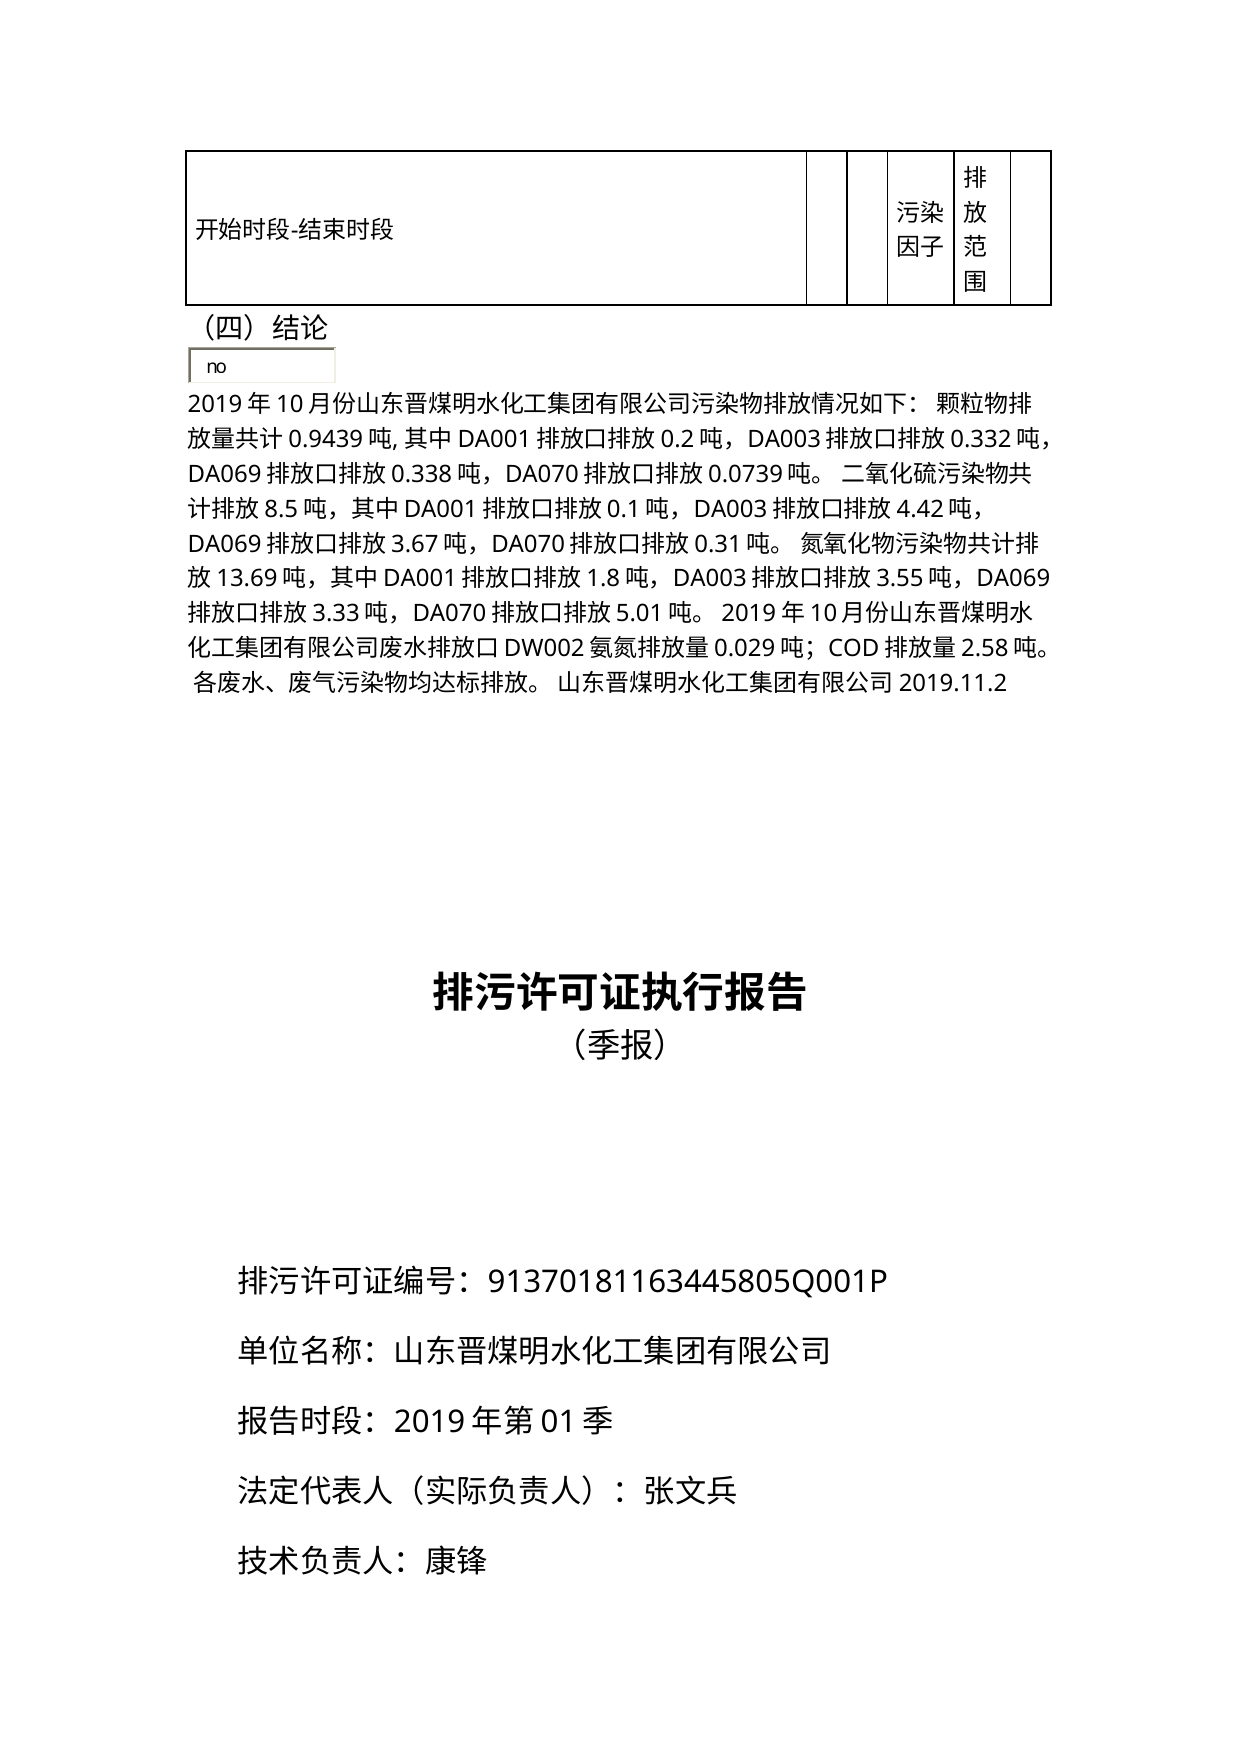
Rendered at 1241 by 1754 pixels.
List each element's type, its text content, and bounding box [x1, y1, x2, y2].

text 单位名称：山东晋煤明水化工集团有限公司 [187, 1302, 1053, 1372]
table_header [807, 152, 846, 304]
subtitle （四）结论 [187, 306, 1053, 347]
text 排污许可证执行报告 [187, 959, 1053, 1019]
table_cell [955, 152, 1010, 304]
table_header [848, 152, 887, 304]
text 报告时段：2019年第01季 [187, 1372, 1053, 1442]
text 技术负责人：康锋 [187, 1511, 1053, 1581]
text 排污许可证编号：91370181163445805Q001P [187, 1257, 1053, 1302]
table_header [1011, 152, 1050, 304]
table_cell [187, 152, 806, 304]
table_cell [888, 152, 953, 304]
text 2019年10月份山东晋煤明水化工集团有限公司污染物排放情况如下： 颗粒物排放量共计0.9439吨, 其中DA001排放口排放0.2吨，DA003排放口排放0.332吨，DA069排放口排放0.338吨，DA070排放口排放0.0739吨。 二氧化硫污染物共计排放8.5吨，其中DA001排放口排放0.1吨，DA003排放口排放4.42吨，DA069排放口排放3.67吨，DA070排放口排放0.31吨。 氮氧化物污染物共计排放13.69吨，其中DA001排放口排放1.8吨，DA003排放口排放3.55吨，DA069排放口排放3.33吨，DA070排放口排放5.01吨。 2019年10月份山东晋煤明水化工集团有限公司废水排放口DW002氨氮排放量0.029吨；COD排放量2.58吨。 各废水、废气污染物均达标排放。 山东晋煤明水化工集团有限公司 2019.11.2 [187, 385, 1053, 698]
text （季报） [187, 1019, 1053, 1067]
text 法定代表人（实际负责人）：张文兵 [187, 1442, 1053, 1511]
